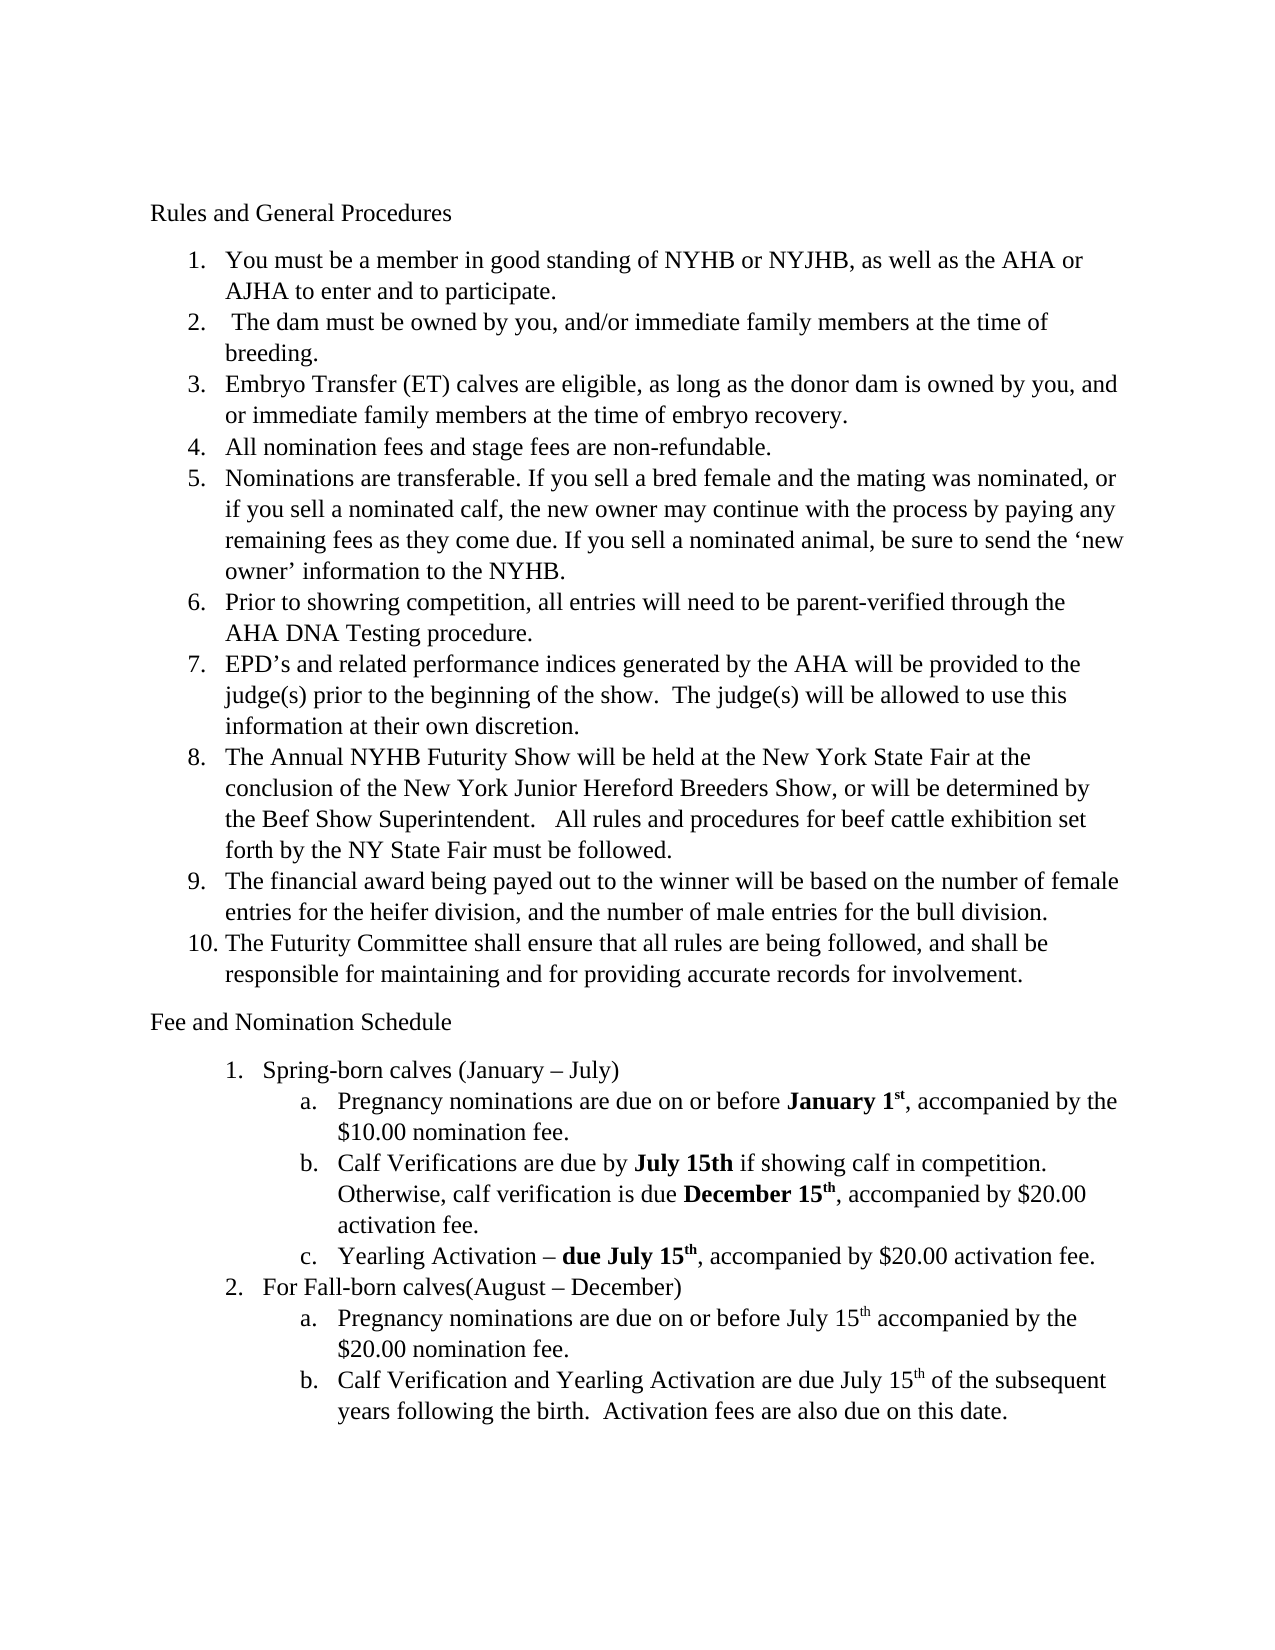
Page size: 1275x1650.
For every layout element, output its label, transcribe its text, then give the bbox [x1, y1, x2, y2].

list EPD’s and related performance indices generated by the AHA will be provided to the judge(s) prior to the beginning of the show. The judge(s) will be allowed to use this information at their own discretion. [187, 649, 1125, 740]
list Pregnancy nominations are due on or before July 15th accompanied by the $20.00 nomination fee. [300, 1303, 1125, 1363]
text Rules and General Procedures [150, 198, 1125, 226]
list Pregnancy nominations are due on or before January 1st, accompanied by the $10.00 nomination fee. [300, 1086, 1125, 1146]
list All nomination fees and stage fees are non-refundable. [187, 432, 1125, 460]
list Spring-born calves (January – July) [225, 1055, 1125, 1083]
list Calf Verification and Yearling Activation are due July 15th of the subsequent years following the birth. Activation fees are also due on this date. [300, 1365, 1125, 1425]
list Embryo Transfer (ET) calves are eligible, as long as the donor dam is owned by you, and or immediate family members at the time of embryo recovery. [187, 369, 1125, 429]
list Prior to showring competition, all entries will need to be parent-verified through the AHA DNA Testing procedure. [187, 587, 1125, 647]
list Yearling Activation – due July 15th, accompanied by $20.00 activation fee. [300, 1241, 1125, 1270]
list The Futurity Committee shall ensure that all rules are being followed, and shall be responsible for maintaining and for providing accurate records for involvement. [187, 928, 1125, 988]
list For Fall-born calves(August – December) [225, 1272, 1125, 1301]
text Fee and Nomination Schedule [150, 1007, 1125, 1036]
list Calf Verifications are due by July 15th if showing calf in competition. Otherwise, calf verification is due December 15th, accompanied by $20.00 activation fee. [300, 1148, 1125, 1239]
list You must be a member in good standing of NYHB or NYJHB, as well as the AHA or AJHA to enter and to participate. [187, 245, 1125, 305]
list The financial award being payed out to the winner will be based on the number of female entries for the heifer division, and the number of male entries for the bull division. [187, 866, 1125, 926]
list The dam must be owned by you, and/or immediate family members at the time of breeding. [187, 307, 1125, 367]
list The Annual NYHB Futurity Show will be held at the New York State Fair at the conclusion of the New York Junior Hereford Breeders Show, or will be determined by the Beef Show Superintendent. All rules and procedures for beef cattle exhibition set forth by the NY State Fair must be followed. [187, 742, 1125, 864]
list Nominations are transferable. If you sell a bred female and the mating was nominated, or if you sell a nominated calf, the new owner may continue with the process by paying any remaining fees as they come due. If you sell a nominated animal, be sure to send the ‘new owner’ information to the NYHB. [187, 463, 1125, 584]
